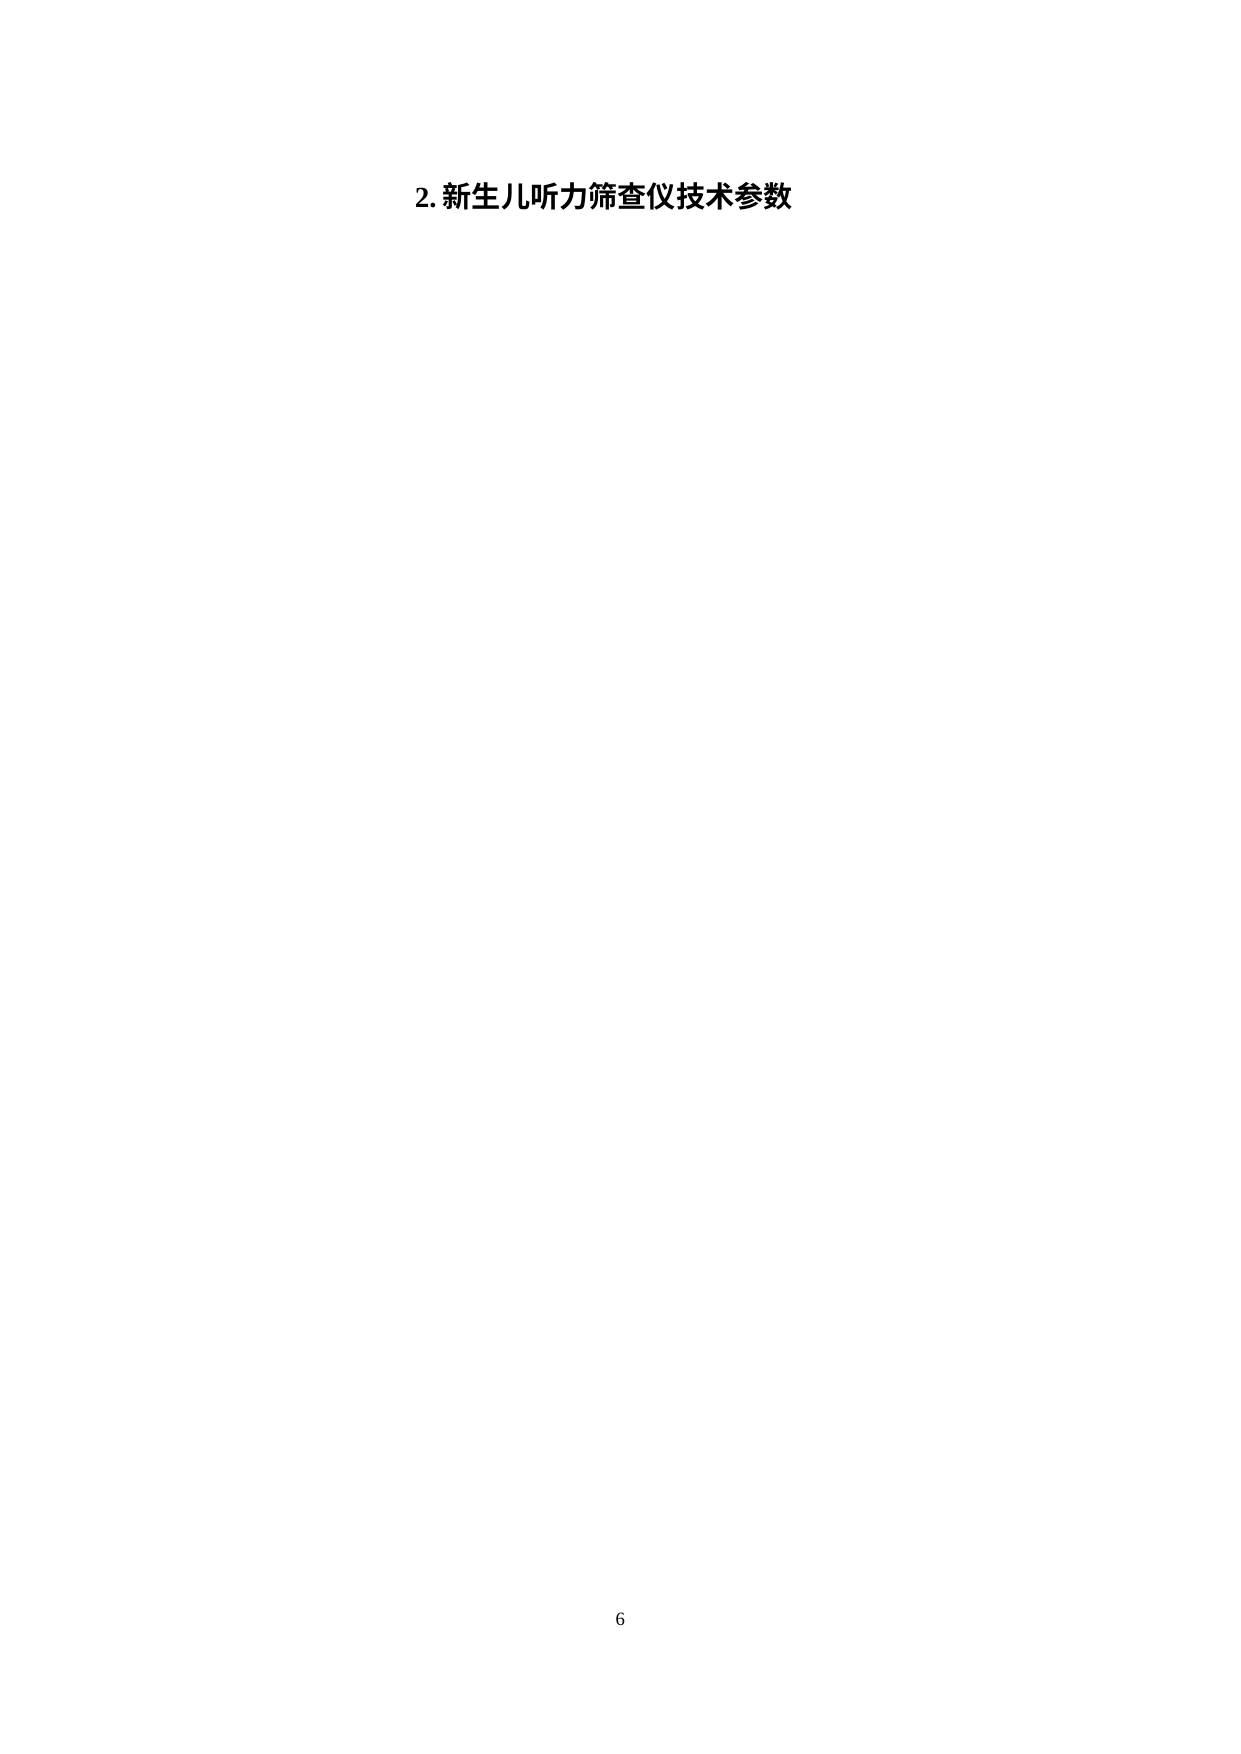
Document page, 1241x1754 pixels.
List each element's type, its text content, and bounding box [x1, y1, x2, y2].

text 2. 新生儿听力筛查仪技术参数 [187, 162, 1019, 227]
